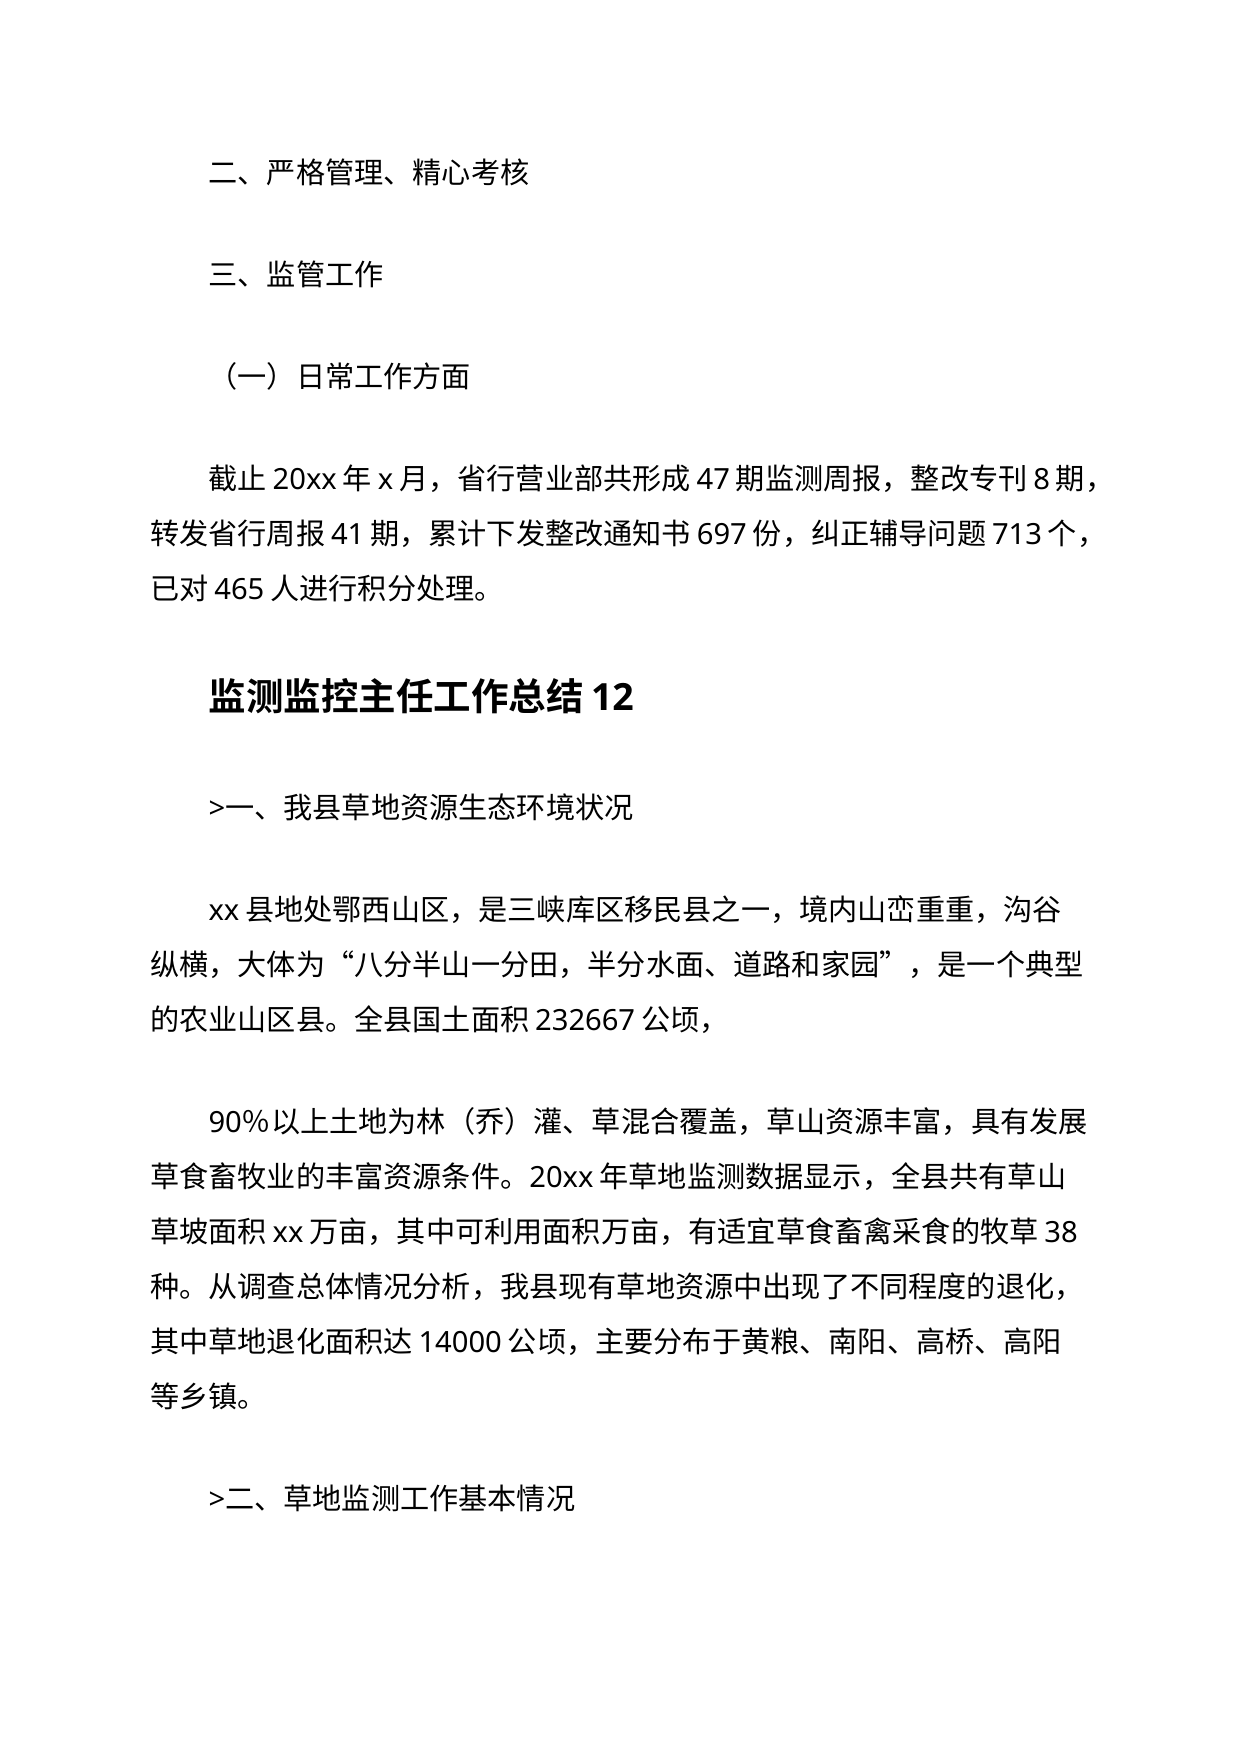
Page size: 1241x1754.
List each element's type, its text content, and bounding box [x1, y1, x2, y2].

text >一、我县草地资源生态环境状况 [150, 785, 1090, 827]
text xx县地处鄂西山区，是三峡库区移民县之一，境内山峦重重，沟谷纵横，大体为“八分半山一分田，半分水面、道路和家园”，是一个典型的农业山区县。全县国土面积232667公顷， [150, 887, 1090, 1039]
text 二、严格管理、精心考核 [150, 150, 1090, 192]
text 监测监控主任工作总结12 [150, 667, 1090, 722]
text 三、监管工作 [150, 252, 1090, 294]
text 截止20xx年x月，省行营业部共形成47期监测周报，整改专刊8期，转发省行周报41期，累计下发整改通知书697份，纠正辅导问题713个，已对465人进行积分处理。 [150, 455, 1090, 608]
text 90％以上土地为林（乔）灌、草混合覆盖，草山资源丰富，具有发展草食畜牧业的丰富资源条件。20xx年草地监测数据显示，全县共有草山草坡面积xx万亩，其中可利用面积万亩，有适宜草食畜禽采食的牧草38种。从调查总体情况分析，我县现有草地资源中出现了不同程度的退化，其中草地退化面积达14000公顷，主要分布于黄粮、南阳、高桥、高阳等乡镇。 [150, 1099, 1090, 1416]
text >二、草地监测工作基本情况 [150, 1475, 1090, 1518]
text （一）日常工作方面 [150, 353, 1090, 396]
